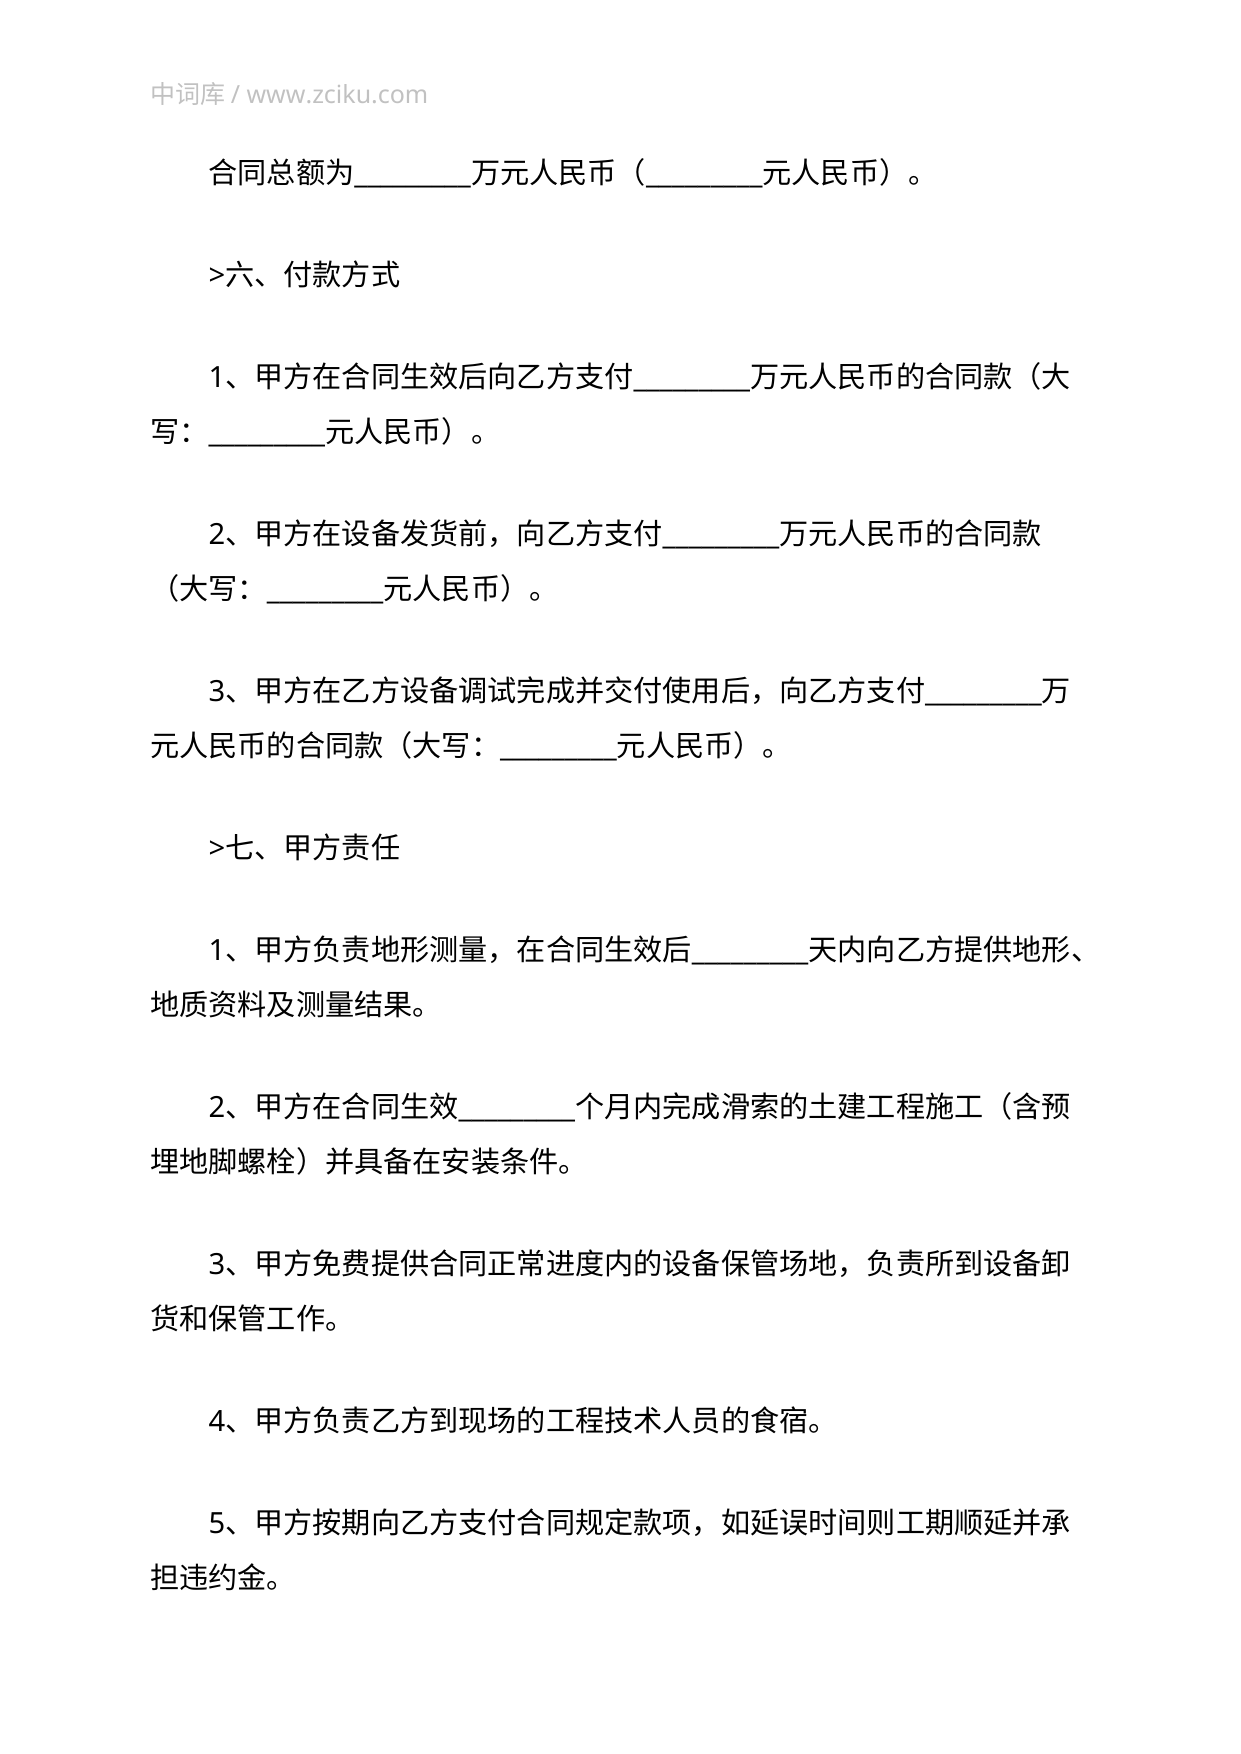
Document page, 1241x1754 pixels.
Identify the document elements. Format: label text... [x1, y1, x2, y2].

text 1、甲方在合同生效后向乙方支付_________万元人民币的合同款（大写：_________元人民币）。 [150, 354, 1090, 451]
text 2、甲方在设备发货前，向乙方支付_________万元人民币的合同款（大写：_________元人民币）。 [150, 511, 1090, 608]
text 合同总额为_________万元人民币（_________元人民币）。 [150, 150, 1090, 192]
text 3、甲方免费提供合同正常进度内的设备保管场地，负责所到设备卸货和保管工作。 [150, 1240, 1090, 1338]
text 1、甲方负责地形测量，在合同生效后_________天内向乙方提供地形、地质资料及测量结果。 [150, 927, 1090, 1024]
text 3、甲方在乙方设备调试完成并交付使用后，向乙方支付_________万元人民币的合同款（大写：_________元人民币）。 [150, 668, 1090, 765]
text >七、甲方责任 [150, 825, 1090, 867]
text 4、甲方负责乙方到现场的工程技术人员的食宿。 [150, 1397, 1090, 1439]
text >六、付款方式 [150, 252, 1090, 294]
text 5、甲方按期向乙方支付合同规定款项，如延误时间则工期顺延并承担违约金。 [150, 1499, 1090, 1596]
text 2、甲方在合同生效_________个月内完成滑索的土建工程施工（含预埋地脚螺栓）并具备在安装条件。 [150, 1084, 1090, 1181]
